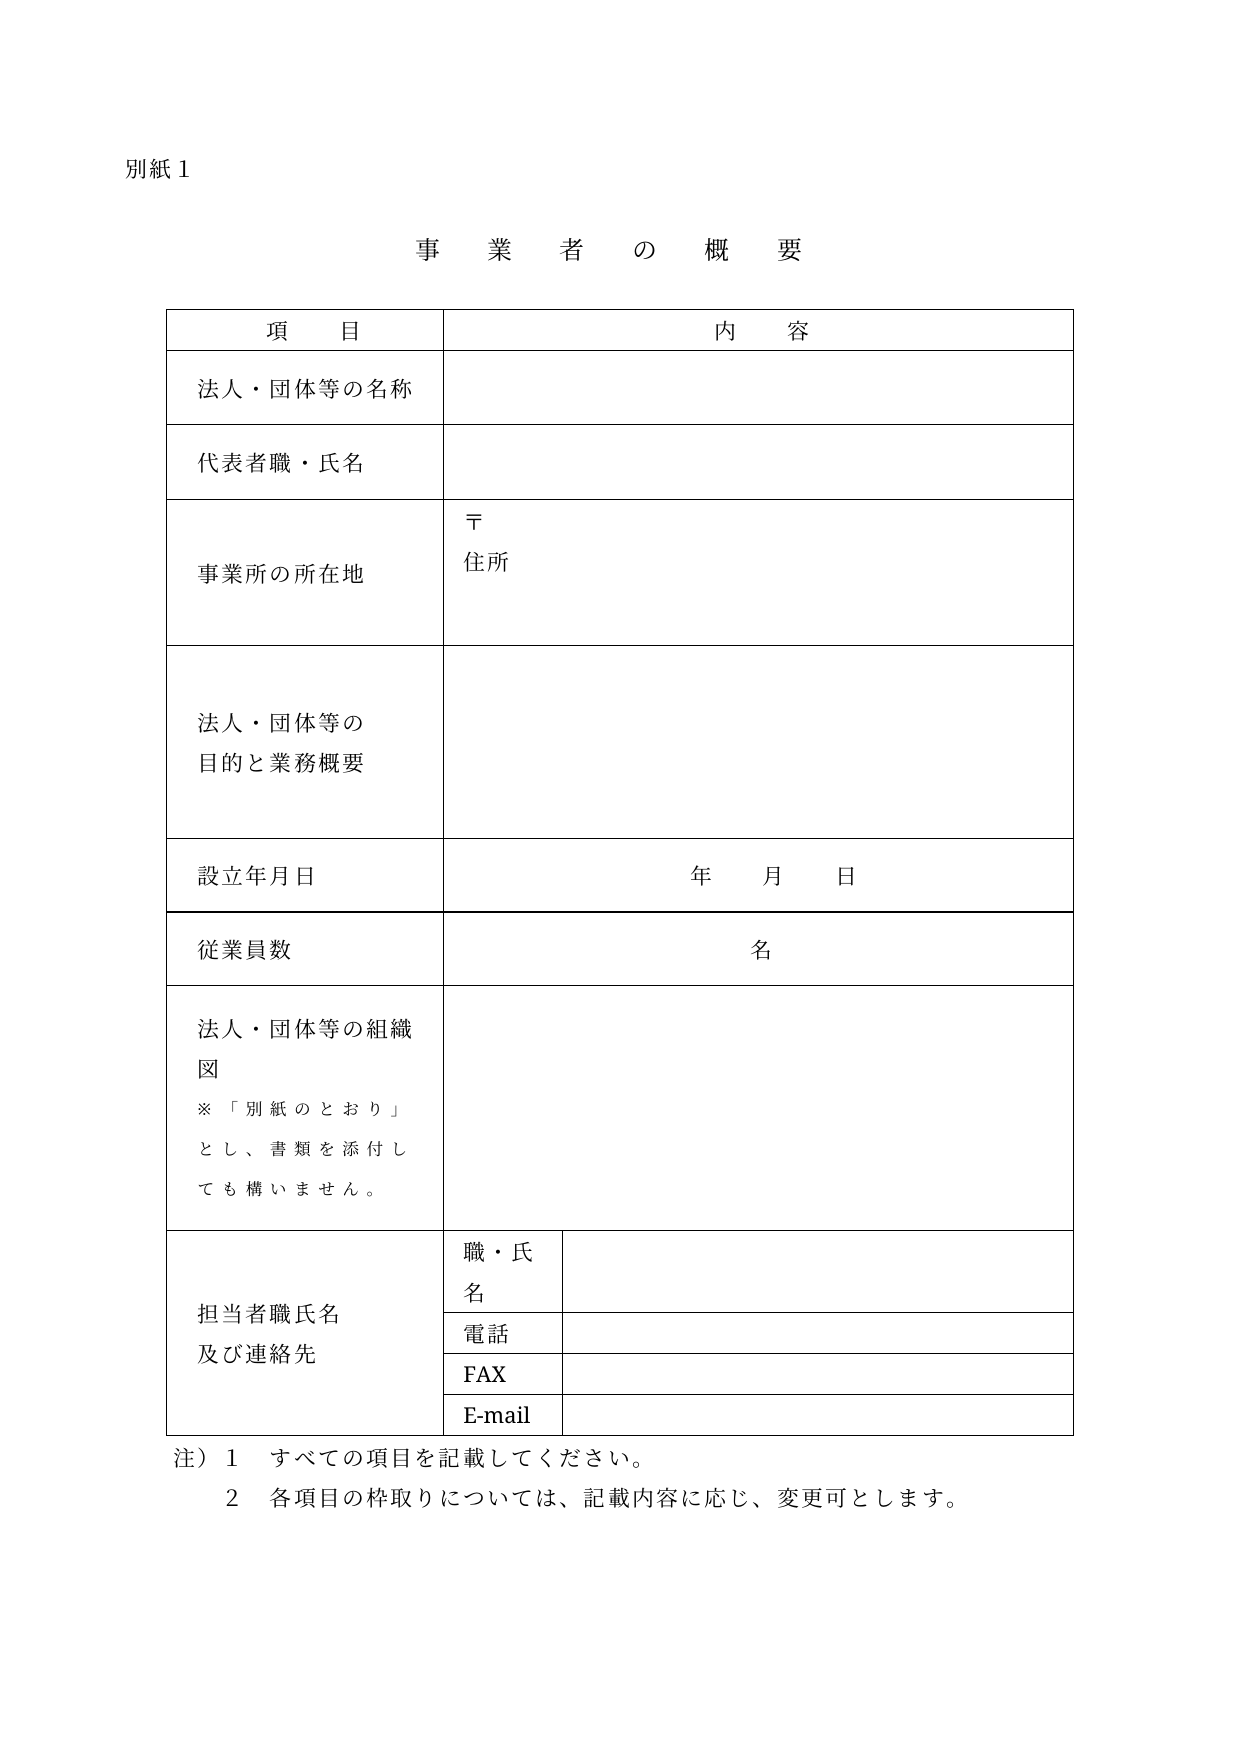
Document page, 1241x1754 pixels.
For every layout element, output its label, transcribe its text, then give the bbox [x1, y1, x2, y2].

text 事 業 者 の 概 要 [125, 228, 1116, 268]
table_cell E-mail [444, 1395, 562, 1435]
table_cell 法人・団体等の名称 [167, 351, 443, 424]
table_cell 名 [444, 913, 1073, 985]
table_cell 事業所の所在地 [167, 500, 443, 645]
table_cell [563, 1354, 1073, 1394]
table_cell [444, 351, 1073, 424]
table_header 項 目 [167, 310, 443, 350]
table_cell 〒 住所 [444, 500, 1073, 645]
table_cell 従業員数 [167, 913, 443, 985]
table_cell 担当者職氏名 及び連絡先 [167, 1231, 443, 1435]
table_cell [563, 1395, 1073, 1435]
table_cell 設立年月日 [167, 839, 443, 911]
table_cell [444, 646, 1073, 838]
table_cell [444, 986, 1073, 1230]
table_cell FAX [444, 1354, 562, 1394]
table_cell [444, 425, 1073, 499]
table_cell 法人・団体等の 目的と業務概要 [167, 646, 443, 838]
text 注）１ すべての項目を記載してください。 [125, 1436, 1116, 1477]
table_cell 電話 [444, 1313, 562, 1353]
table_cell [563, 1231, 1073, 1312]
table_cell 年 月 日 [444, 839, 1073, 911]
table_cell 法人・団体等の組織図 ※「別紙のとおり」とし、書類を添付しても構いません。 [167, 986, 443, 1230]
table_cell 代表者職・氏名 [167, 425, 443, 499]
text ２ 各項目の枠取りについては、記載内容に応じ、変更可とします。 [125, 1477, 1116, 1517]
table_cell [563, 1313, 1073, 1353]
table_header 内 容 [444, 310, 1073, 350]
table_cell 職・氏名 [444, 1231, 562, 1312]
text 別紙１ [125, 148, 1116, 188]
